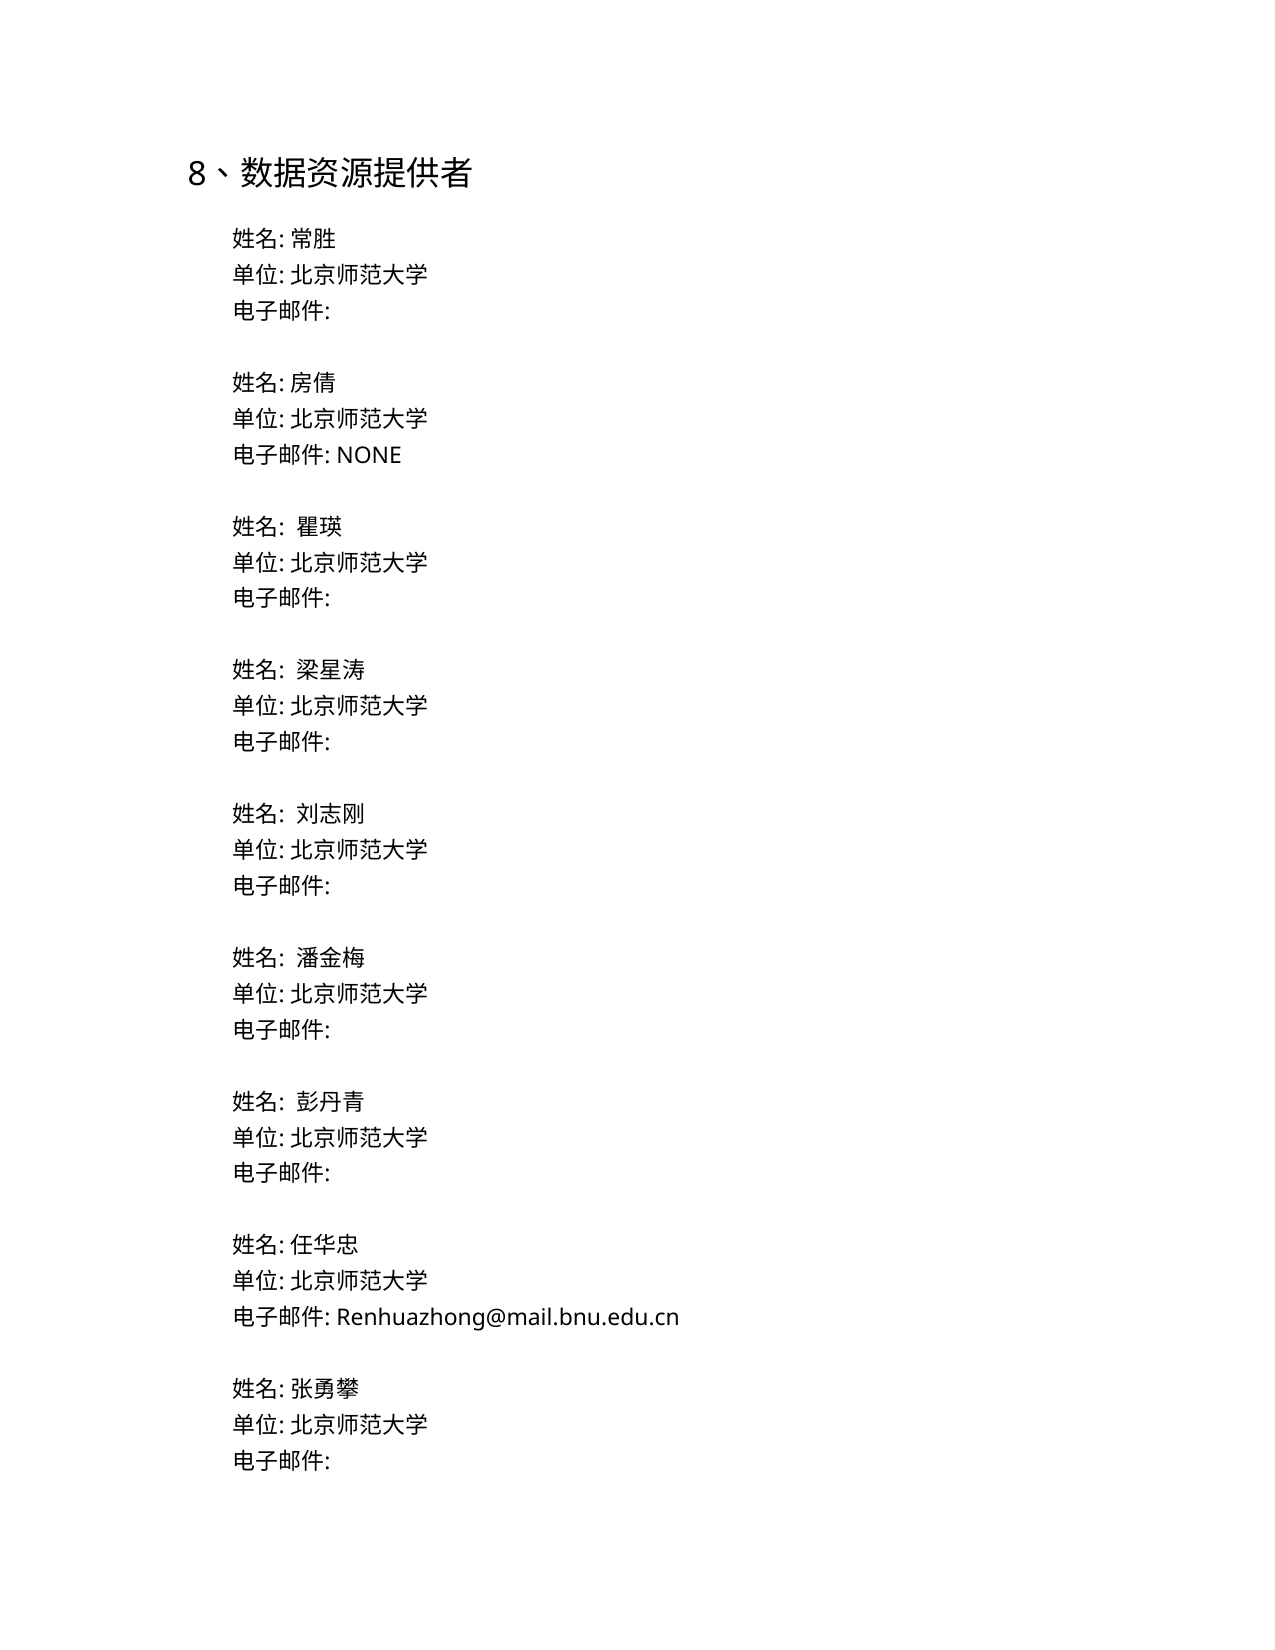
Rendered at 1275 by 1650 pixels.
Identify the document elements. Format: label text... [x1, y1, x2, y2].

text 8、数据资源提供者 [187, 150, 1087, 195]
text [232, 223, 1087, 1476]
